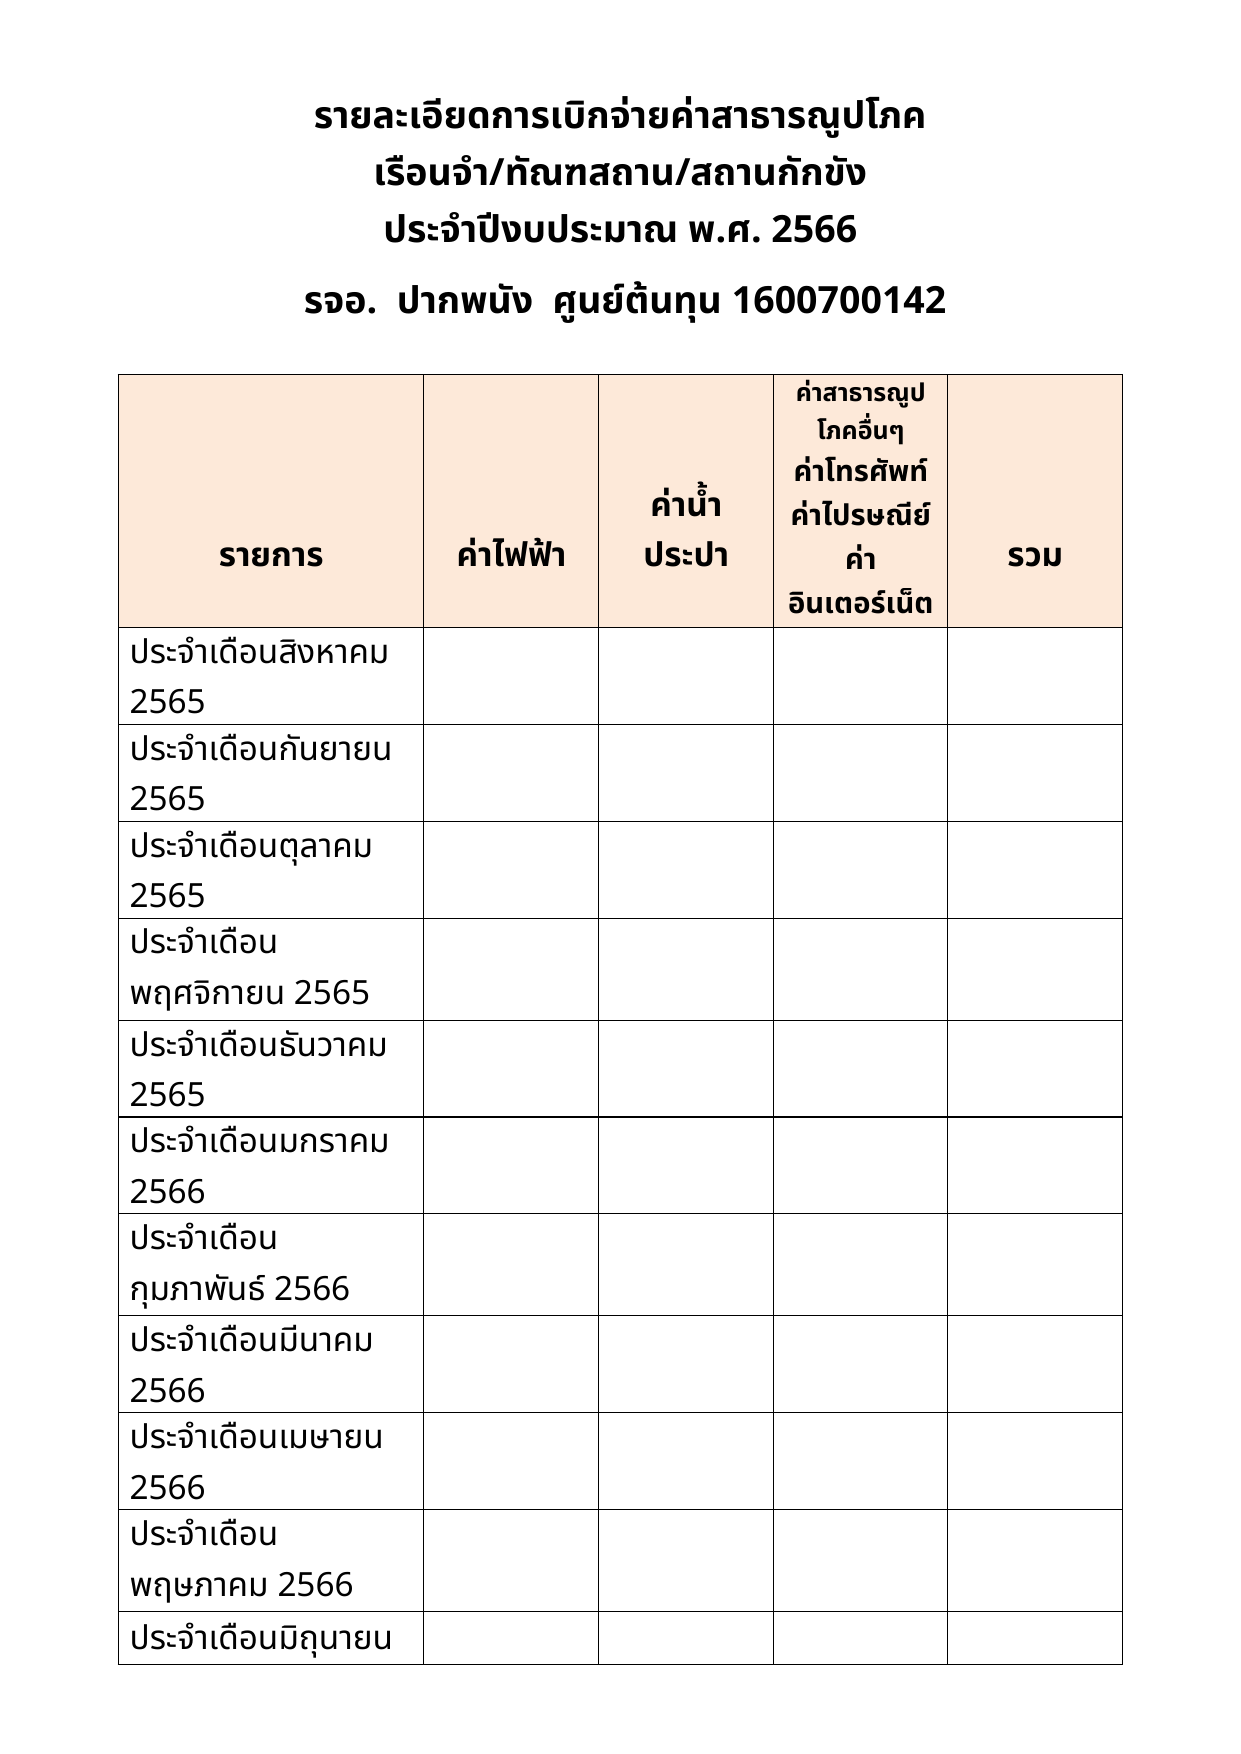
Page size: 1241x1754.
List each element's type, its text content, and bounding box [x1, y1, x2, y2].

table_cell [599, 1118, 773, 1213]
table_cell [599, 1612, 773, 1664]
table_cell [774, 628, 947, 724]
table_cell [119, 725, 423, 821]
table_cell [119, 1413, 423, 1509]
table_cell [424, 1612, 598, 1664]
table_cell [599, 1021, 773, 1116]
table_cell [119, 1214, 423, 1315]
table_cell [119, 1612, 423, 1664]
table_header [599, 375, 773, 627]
text เรือนจำ/ทัณฑสถาน/สถานกักขัง [118, 145, 1122, 202]
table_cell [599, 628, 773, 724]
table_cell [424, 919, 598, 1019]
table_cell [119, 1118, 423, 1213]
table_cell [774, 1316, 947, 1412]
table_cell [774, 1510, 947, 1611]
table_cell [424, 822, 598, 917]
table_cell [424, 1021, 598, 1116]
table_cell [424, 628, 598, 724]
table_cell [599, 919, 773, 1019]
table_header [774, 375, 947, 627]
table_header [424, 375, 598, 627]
text รายละเอียดการเบิกจ่ายค่าสาธารณูปโภค [118, 89, 1122, 145]
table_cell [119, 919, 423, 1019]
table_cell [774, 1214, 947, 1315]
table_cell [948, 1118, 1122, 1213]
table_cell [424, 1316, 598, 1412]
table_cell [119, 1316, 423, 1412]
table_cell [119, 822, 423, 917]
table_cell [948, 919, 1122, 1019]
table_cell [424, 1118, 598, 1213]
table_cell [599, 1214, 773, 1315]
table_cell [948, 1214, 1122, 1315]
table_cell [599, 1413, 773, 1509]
text ประจำปีงบประมาณ พ.ศ. 2566 [118, 202, 1122, 259]
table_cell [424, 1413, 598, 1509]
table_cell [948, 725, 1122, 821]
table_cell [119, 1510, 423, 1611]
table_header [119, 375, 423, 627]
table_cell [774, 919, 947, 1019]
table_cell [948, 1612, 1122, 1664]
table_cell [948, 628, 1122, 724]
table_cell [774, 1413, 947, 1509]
text รจอ. ปากพนัง ศูนย์ต้นทุน 1600700142 [118, 273, 1122, 330]
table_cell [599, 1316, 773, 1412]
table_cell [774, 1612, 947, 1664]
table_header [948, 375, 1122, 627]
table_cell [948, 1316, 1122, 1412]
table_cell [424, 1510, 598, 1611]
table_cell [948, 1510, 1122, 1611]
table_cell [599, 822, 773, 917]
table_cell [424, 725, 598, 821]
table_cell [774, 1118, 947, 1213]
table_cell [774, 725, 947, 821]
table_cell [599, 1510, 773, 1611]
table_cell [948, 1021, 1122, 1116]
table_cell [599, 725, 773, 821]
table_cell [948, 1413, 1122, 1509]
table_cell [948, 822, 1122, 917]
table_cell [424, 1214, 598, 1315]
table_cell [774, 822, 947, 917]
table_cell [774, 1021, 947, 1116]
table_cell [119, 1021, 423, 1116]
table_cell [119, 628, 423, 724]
